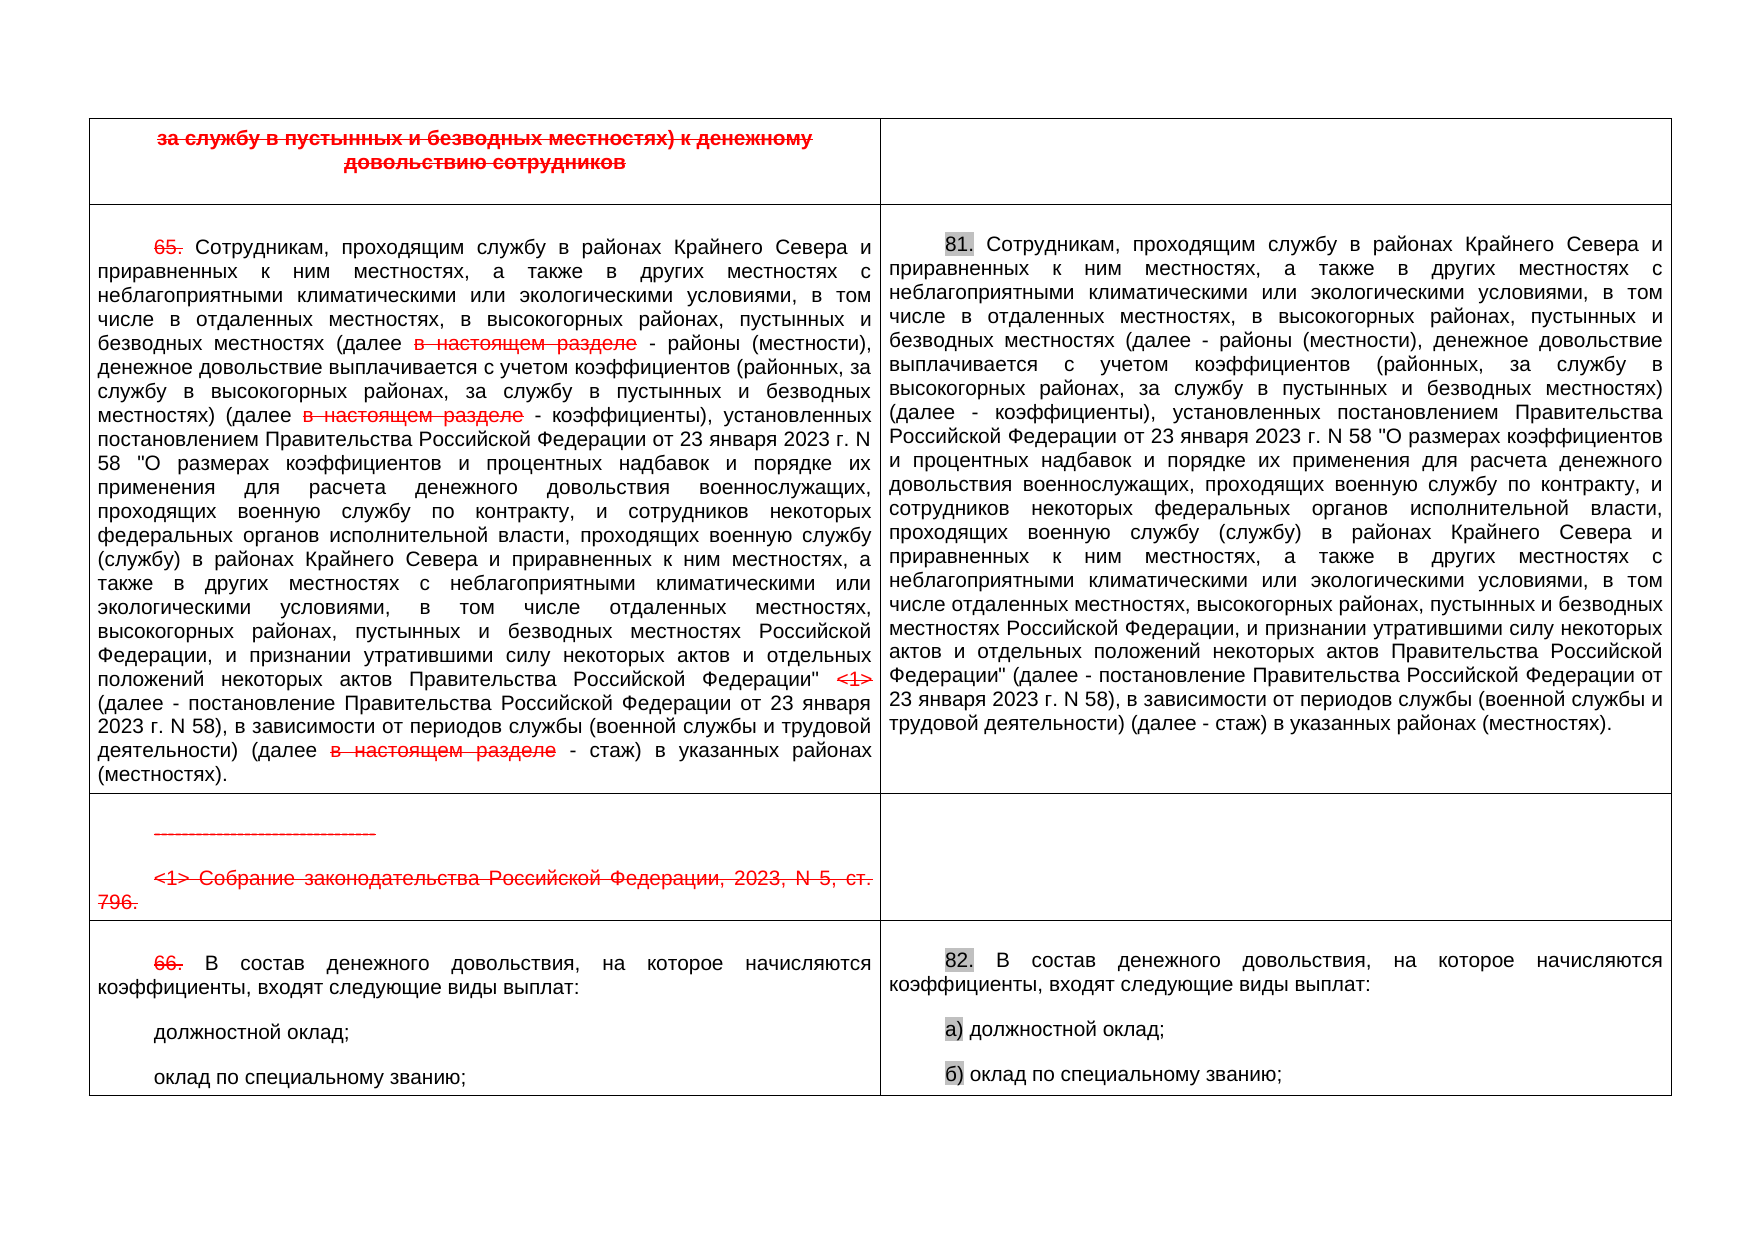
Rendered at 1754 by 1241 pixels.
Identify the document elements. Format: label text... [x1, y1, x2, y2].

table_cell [90, 119, 880, 204]
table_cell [881, 921, 1671, 1095]
table_cell -------------------------------- <1> Собрание законодательства Российской Федерации, 2023, N 5, ст. 796. [90, 794, 880, 920]
table_cell [881, 794, 1671, 920]
table_cell 81. Сотрудникам, проходящим службу в районах Крайнего Севера и приравненных к ним местностях, а также в других местностях с неблагоприятными климатическими или экологическими условиями, в том числе в отдаленных местностях, в высокогорных районах, пустынных и безводных местностях (далее - районы (местности), денежное довольствие выплачивается с учетом коэффициентов (районных, за службу в высокогорных районах, за службу в пустынных и безводных местностях) (далее - коэффициенты), установленных постановлением Правительства Российской Федерации от 23 января 2023 г. N 58 "О размерах коэффициентов и процентных надбавок и порядке их применения для расчета денежного довольствия военнослужащих, проходящих военную службу по контракту, и сотрудников некоторых федеральных органов исполнительной власти, проходящих военную службу (службу) в районах Крайнего Севера и приравненных к ним местностях, а также в других местностях с неблагоприятными климатическими или экологическими условиями, в том числе отдаленных местностях, высокогорных районах, пустынных и безводных местностях Российской Федерации, и признании утратившими силу некоторых актов и отдельных положений некоторых актов Правительства Российской Федерации" (далее - постановление Правительства Российской Федерации от 23 января 2023 г. N 58), в зависимости от периодов службы (военной службы и трудовой деятельности) (далее - стаж) в указанных районах (местностях). [881, 205, 1671, 793]
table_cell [90, 921, 880, 1095]
table_cell [881, 119, 1671, 204]
table_cell 65. Сотрудникам, проходящим службу в районах Крайнего Севера и приравненных к ним местностях, а также в других местностях с неблагоприятными климатическими или экологическими условиями, в том числе в отдаленных местностях, в высокогорных районах, пустынных и безводных местностях (далее в настоящем разделе - районы (местности), денежное довольствие выплачивается с учетом коэффициентов (районных, за службу в высокогорных районах, за службу в пустынных и безводных местностях) (далее в настоящем разделе - коэффициенты), установленных постановлением Правительства Российской Федерации от 23 января 2023 г. N 58 "О размерах коэффициентов и процентных надбавок и порядке их применения для расчета денежного довольствия военнослужащих, проходящих военную службу по контракту, и сотрудников некоторых федеральных органов исполнительной власти, проходящих военную службу (службу) в районах Крайнего Севера и приравненных к ним местностях, а также в других местностях с неблагоприятными климатическими или экологическими условиями, в том числе отдаленных местностях, высокогорных районах, пустынных и безводных местностях Российской Федерации, и признании утратившими силу некоторых актов и отдельных положений некоторых актов Правительства Российской Федерации" <1> (далее - постановление Правительства Российской Федерации от 23 января 2023 г. N 58), в зависимости от периодов службы (военной службы и трудовой деятельности) (далее в настоящем разделе - стаж) в указанных районах (местностях). [90, 205, 880, 793]
